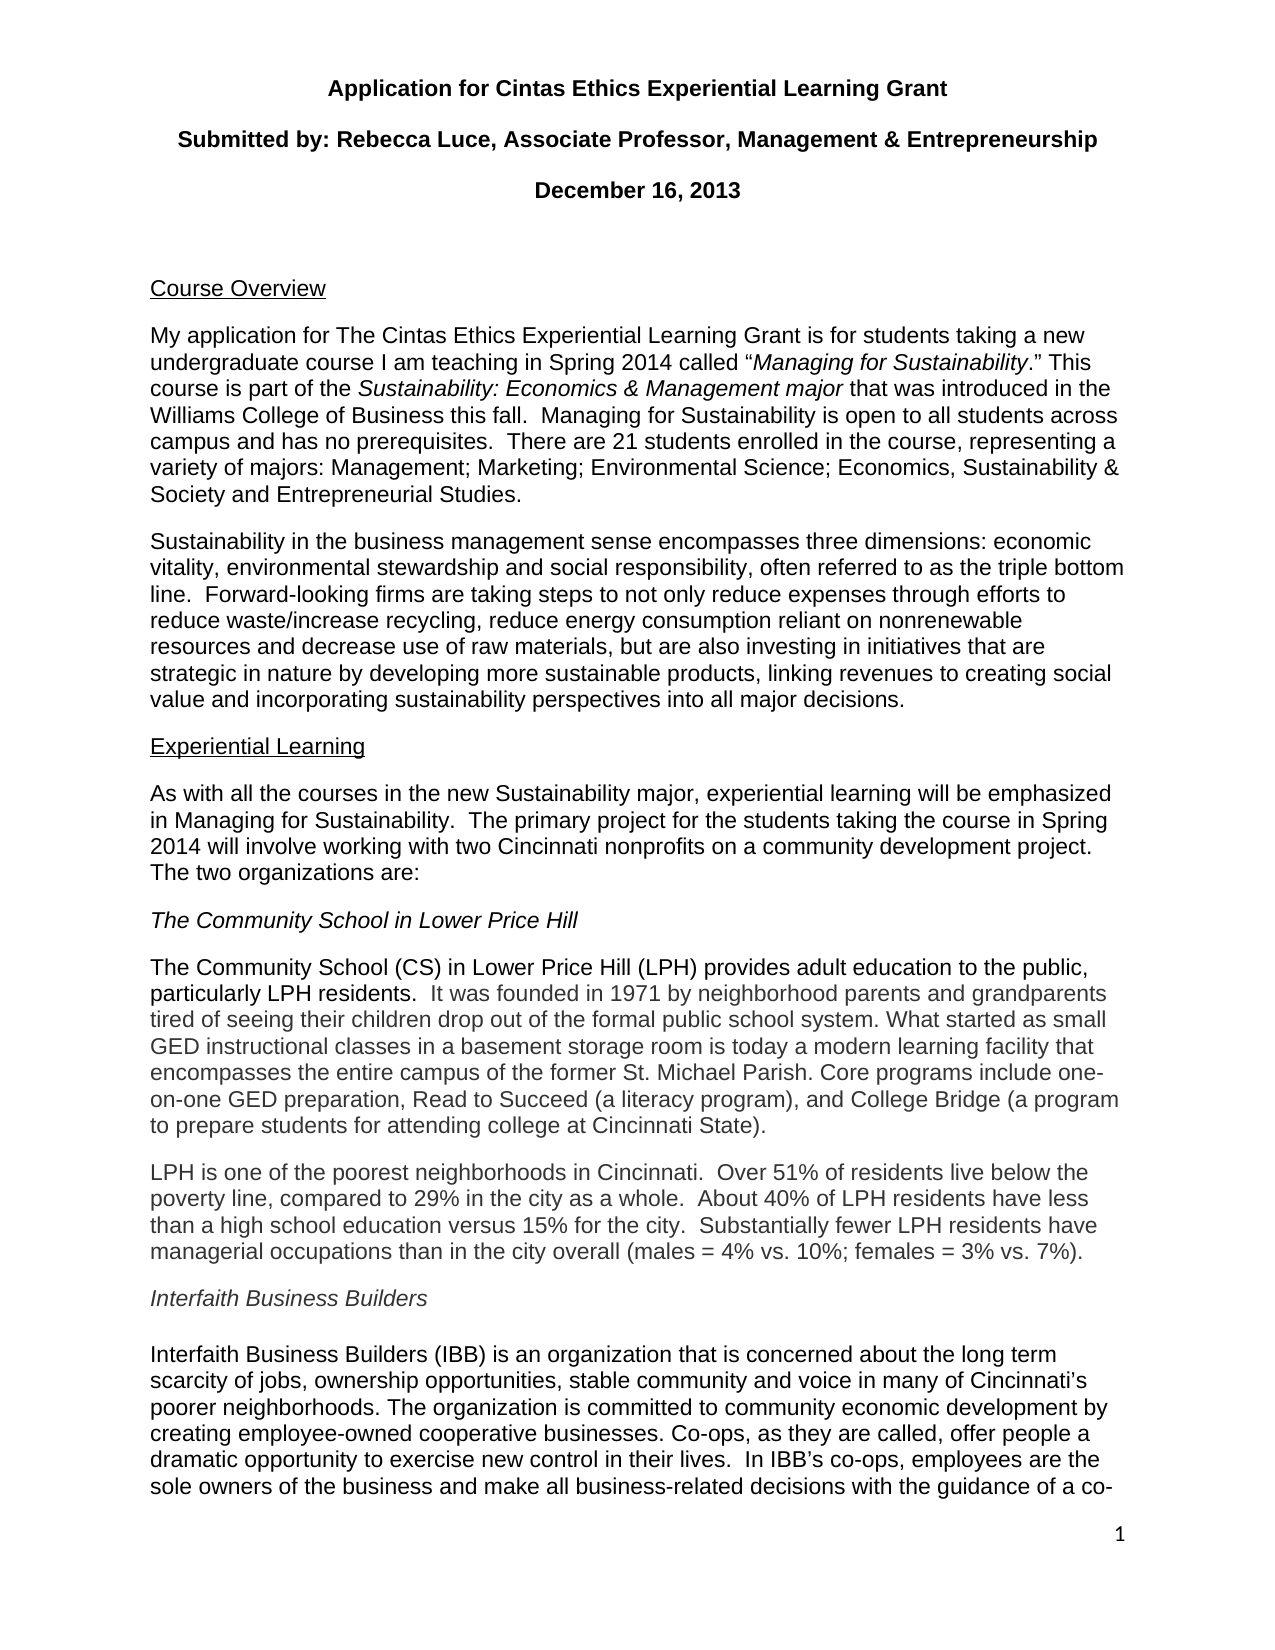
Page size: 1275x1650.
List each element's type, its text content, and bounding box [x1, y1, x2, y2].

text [150, 1341, 1125, 1499]
text Submitted by: Rebecca Luce, Associate Professor, Management & Entrepreneurship [150, 126, 1125, 152]
text LPH is one of the poorest neighborhoods in Cincinnati. Over 51% of residents live below the poverty line, compared to 29% in the city as a whole. About 40% of LPH residents have less than a high school education versus 15% for the city. Substantially fewer LPH residents have managerial occupations than in the city overall (males = 4% vs. 10%; females = 3% vs. 7%). [150, 1159, 1125, 1264]
text Course Overview [150, 275, 1125, 302]
text As with all the courses in the new Sustainability major, experiential learning will be emphasized in Managing for Sustainability. The primary project for the students taking the course in Spring 2014 will involve working with two Cincinnati nonprofits on a community development project. The two organizations are: [150, 780, 1125, 886]
text The Community School (CS) in Lower Price Hill (LPH) provides adult education to the public, particularly LPH residents. It was founded in 1971 by neighborhood parents and grandparents tired of seeing their children drop out of the formal public school system. What started as small GED instructional classes in a basement storage room is today a modern learning facility that encompasses the entire campus of the former St. Michael Parish. Core programs include one-on-one GED preparation, Read to Succeed (a literacy program), and College Bridge (a program to prepare students for attending college at Cincinnati State). [150, 954, 1125, 1138]
text Interfaith Business Builders [150, 1285, 1125, 1312]
text Application for Cintas Ethics Experiential Learning Grant [150, 75, 1125, 101]
text Sustainability in the business management sense encompasses three dimensions: economic vitality, environmental stewardship and social responsibility, often referred to as the triple bottom line. Forward-looking firms are taking steps to not only reduce expenses through efforts to reduce waste/increase recycling, reduce energy consumption reliant on nonrenewable resources and decrease use of raw materials, but are also investing in initiatives that are strategic in nature by developing more sustainable products, linking revenues to creating social value and incorporating sustainability perspectives into all major decisions. [150, 528, 1125, 712]
text The Community School in Lower Price Hill [150, 907, 1125, 933]
text My application for The Cintas Ethics Experiential Learning Grant is for students taking a new undergraduate course I am teaching in Spring 2014 called “Managing for Sustainability.” This course is part of the Sustainability: Economics & Management major that was introduced in the Williams College of Business this fall. Managing for Sustainability is open to all students across campus and has no prerequisites. There are 21 students enrolled in the course, representing a variety of majors: Management; Marketing; Environmental Science; Economics, Sustainability & Society and Entrepreneurial Studies. [150, 322, 1125, 507]
text December 16, 2013 [150, 177, 1125, 203]
text Experiential Learning [150, 733, 1125, 759]
